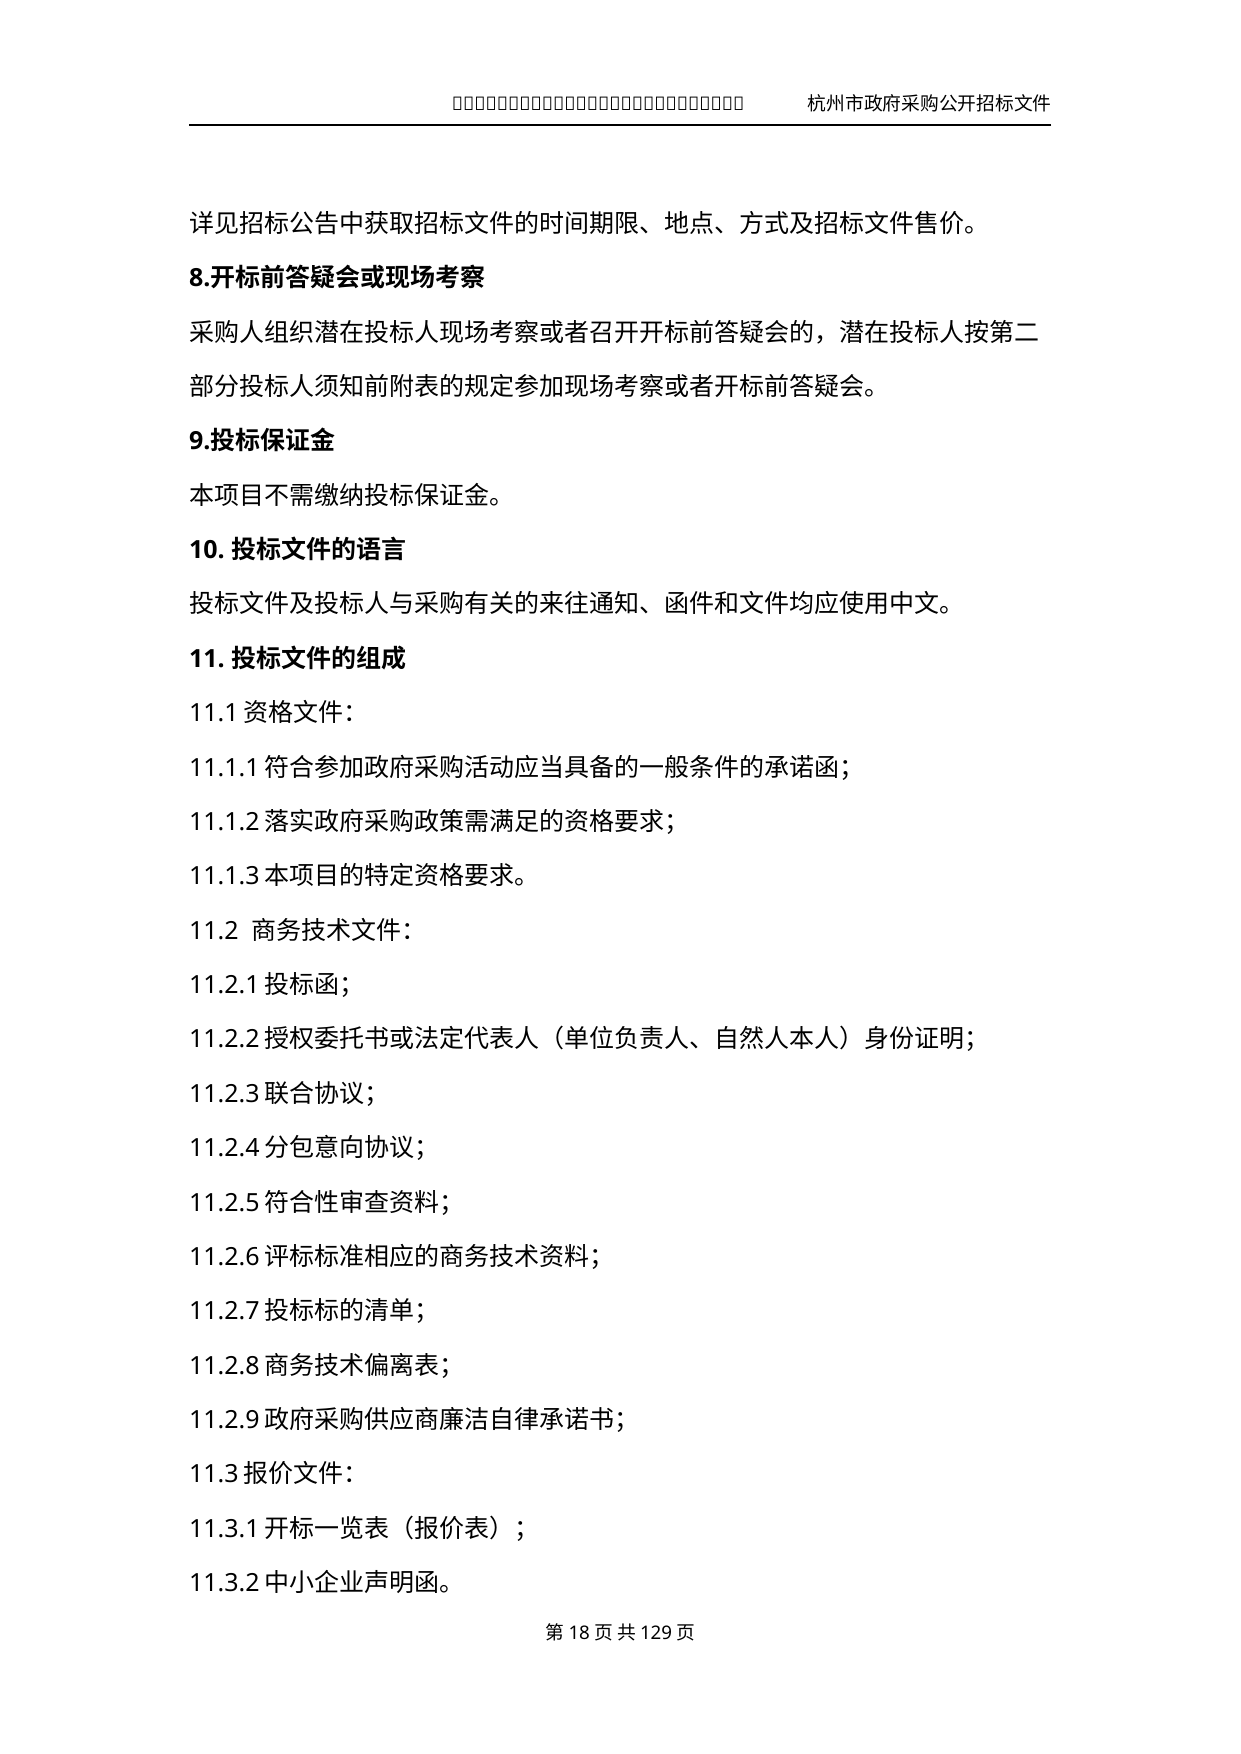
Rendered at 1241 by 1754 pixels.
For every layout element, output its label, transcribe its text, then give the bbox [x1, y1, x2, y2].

text 11.3报价文件： [189, 1454, 1051, 1490]
subtitle 10. 投标文件的语言 [189, 529, 1051, 566]
text 11.2.8商务技术偏离表； [189, 1345, 1051, 1381]
text 详见招标公告中获取招标文件的时间期限、地点、方式及招标文件售价。 [189, 203, 1051, 239]
text 11.2.3联合协议； [189, 1073, 1051, 1109]
subtitle 8.开标前答疑会或现场考察 [189, 258, 1051, 294]
text 11.1.3本项目的特定资格要求。 [189, 856, 1051, 892]
subtitle 11. 投标文件的组成 [189, 638, 1051, 674]
subtitle 9.投标保证金 [189, 421, 1051, 457]
text 11.2.5符合性审查资料； [189, 1182, 1051, 1218]
text 11.1资格文件： [189, 693, 1051, 729]
text 采购人组织潜在投标人现场考察或者召开开标前答疑会的，潜在投标人按第二部分投标人须知前附表的规定参加现场考察或者开标前答疑会。 [189, 312, 1051, 403]
text 11.2.4分包意向协议； [189, 1128, 1051, 1164]
text 11.2.2授权委托书或法定代表人（单位负责人、自然人本人）身份证明； [189, 1019, 1051, 1055]
text 11.2.6评标标准相应的商务技术资料； [189, 1236, 1051, 1273]
text 11.2 商务技术文件： [189, 910, 1051, 946]
text 11.1.1符合参加政府采购活动应当具备的一般条件的承诺函； [189, 747, 1051, 783]
text 11.2.7投标标的清单； [189, 1291, 1051, 1327]
text 11.1.2落实政府采购政策需满足的资格要求； [189, 801, 1051, 838]
text 本项目不需缴纳投标保证金。 [189, 475, 1051, 511]
text 11.2.9政府采购供应商廉洁自律承诺书； [189, 1399, 1051, 1436]
text 11.3.2中小企业声明函。 [189, 1563, 1051, 1599]
text 投标文件及投标人与采购有关的来往通知、函件和文件均应使用中文。 [189, 584, 1051, 620]
text 11.3.1开标一览表（报价表）； [189, 1508, 1051, 1544]
text 11.2.1投标函； [189, 964, 1051, 1001]
